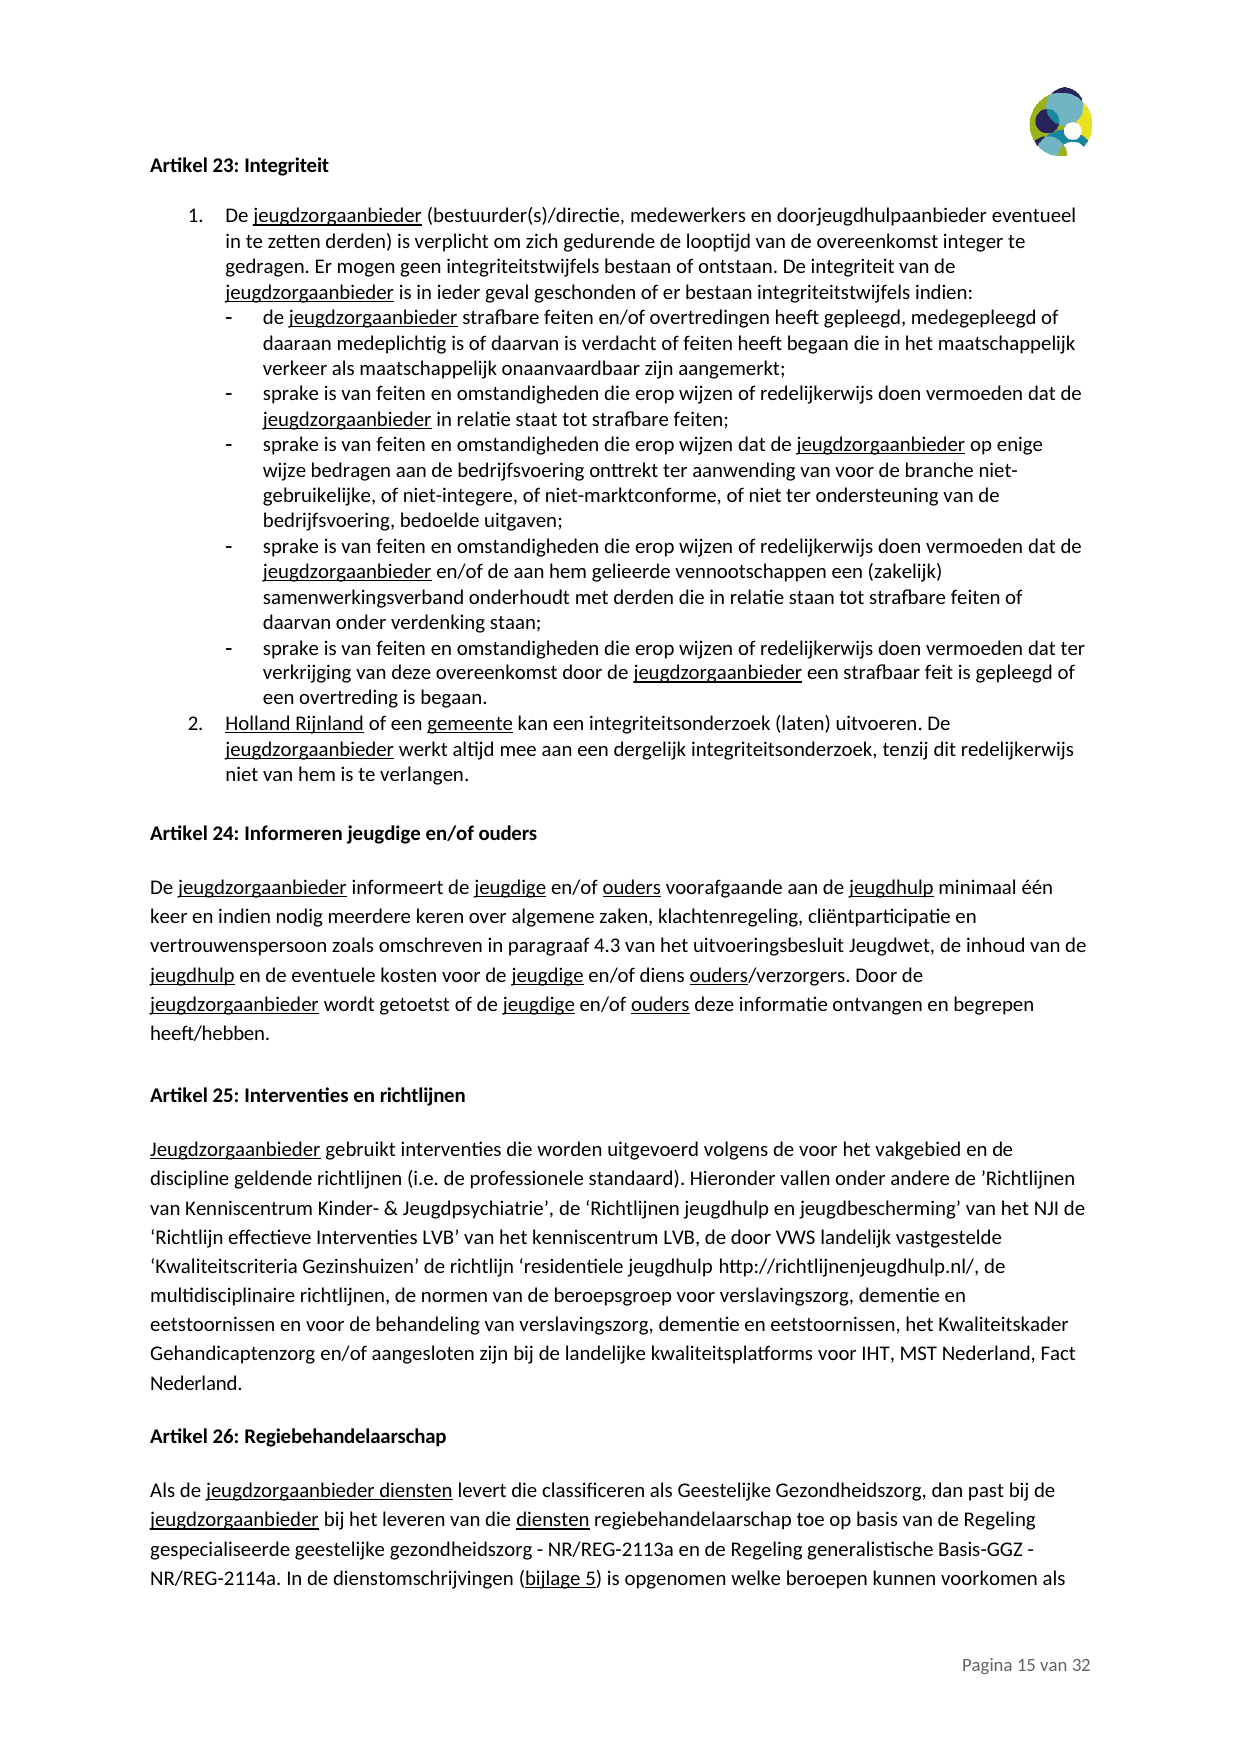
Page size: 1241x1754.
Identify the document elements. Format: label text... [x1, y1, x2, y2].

subtitle Artikel 24: Informeren jeugdige en/of ouders [150, 820, 1103, 846]
text ‘Kwaliteitscriteria Gezinshuizen’ de richtlijn ‘residentiele jeugdhulp http://richtlijnenjeugdhulp.nl/, de multidisciplinaire richtlijnen, de normen van de beroepsgroep voor verslavingszorg, dementie en eetstoornissen en voor de behandeling van verslavingszorg, dementie en eetstoornissen, het Kwaliteitskader Gehandicaptenzorg en/of aangesloten zijn bij de landelijke kwaliteitsplatforms voor IHT, MST Nederland, Fact Nederland. [150, 1253, 1082, 1395]
list de jeugdzorgaanbieder strafbare feiten en/of overtredingen heeft gepleegd, medegepleegd of daaraan medeplichtig is of daarvan is verdacht of feiten heeft begaan die in het maatschappelijk verkeer als maatschappelijk onaanvaardbaar zijn aangemerkt; [225, 304, 1076, 381]
list sprake is van feiten en omstandigheden die erop wijzen of redelijkerwijs doen vermoeden dat ter verkrijging van deze overeenkomst door de jeugdzorgaanbieder een strafbaar feit is gepleegd of een overtreding is begaan. [225, 635, 1086, 710]
subtitle Artikel 25: Interventies en richtlijnen [150, 1082, 1103, 1108]
subtitle Artikel 26: Regiebehandelaarschap [150, 1423, 1103, 1449]
list sprake is van feiten en omstandigheden die erop wijzen dat de jeugdzorgaanbieder op enige wijze bedragen aan de bedrijfsvoering onttrekt ter aanwending van voor de branche niet- gebruikelijke, of niet-integere, of niet-marktconforme, of niet ter ondersteuning van de bedrijfsvoering, bedoelde uitgaven; [225, 431, 1044, 533]
text Jeugdzorgaanbieder gebruikt interventies die worden uitgevoerd volgens de voor het vakgebied en de [150, 1136, 1103, 1162]
picture [1029, 87, 1092, 152]
subtitle Artikel 23: Integriteit [150, 152, 1103, 177]
list sprake is van feiten en omstandigheden die erop wijzen of redelijkerwijs doen vermoeden dat de jeugdzorgaanbieder in relatie staat tot strafbare feiten; [225, 381, 1082, 431]
text De jeugdzorgaanbieder informeert de jeugdige en/of ouders voorafgaande aan de jeugdhulp minimaal één keer en indien nodig meerdere keren over algemene zaken, klachtenregeling, cliëntparticipatie en vertrouwenspersoon zoals omschreven in paragraaf 4.3 van het uitvoeringsbesluit Jeugdwet, de inhoud van de jeugdhulp en de eventuele kosten voor de jeugdige en/of diens ouders/verzorgers. Door de jeugdzorgaanbieder wordt getoetst of de jeugdige en/of ouders deze informatie ontvangen en begrepen heeft/hebben. [150, 874, 1088, 1046]
list De jeugdzorgaanbieder (bestuurder(s)/directie, medewerkers en doorjeugdhulpaanbieder eventueel in te zetten derden) is verplicht om zich gedurende de looptijd van de overeenkomst integer te gedragen. Er mogen geen integriteitstwijfels bestaan of ontstaan. De integriteit van de jeugdzorgaanbieder is in ieder geval geschonden of er bestaan integriteitstwijfels indien: [188, 203, 1077, 304]
list sprake is van feiten en omstandigheden die erop wijzen of redelijkerwijs doen vermoeden dat de jeugdzorgaanbieder en/of de aan hem gelieerde vennootschappen een (zakelijk) samenwerkingsverband onderhoudt met derden die in relatie staan tot strafbare feiten of daarvan onder verdenking staan; [225, 533, 1082, 635]
list Holland Rijnland of een gemeente kan een integriteitsonderzoek (laten) uitvoeren. De jeugdzorgaanbieder werkt altijd mee aan een dergelijk integriteitsonderzoek, tenzij dit redelijkerwijs niet van hem is te verlangen. [188, 710, 1075, 787]
text Als de jeugdzorgaanbieder diensten levert die classificeren als Geestelijke Gezondheidszorg, dan past bij de jeugdzorgaanbieder bij het leveren van die diensten regiebehandelaarschap toe op basis van de Regeling gespecialiseerde geestelijke gezondheidszorg - NR/REG-2113a en de Regeling generalistische Basis-GGZ - NR/REG-2114a. In de dienstomschrijvingen (bijlage 5) is opgenomen welke beroepen kunnen voorkomen als [150, 1477, 1066, 1590]
text discipline geldende richtlijnen (i.e. de professionele standaard). Hieronder vallen onder andere de ’Richtlijnen van Kenniscentrum Kinder- & Jeugdpsychiatrie’, de ‘Richtlijnen jeugdhulp en jeugdbescherming’ van het NJI de ‘Richtlijn effectieve Interventies LVB’ van het kenniscentrum LVB, de door VWS landelijk vastgestelde [150, 1166, 1103, 1249]
